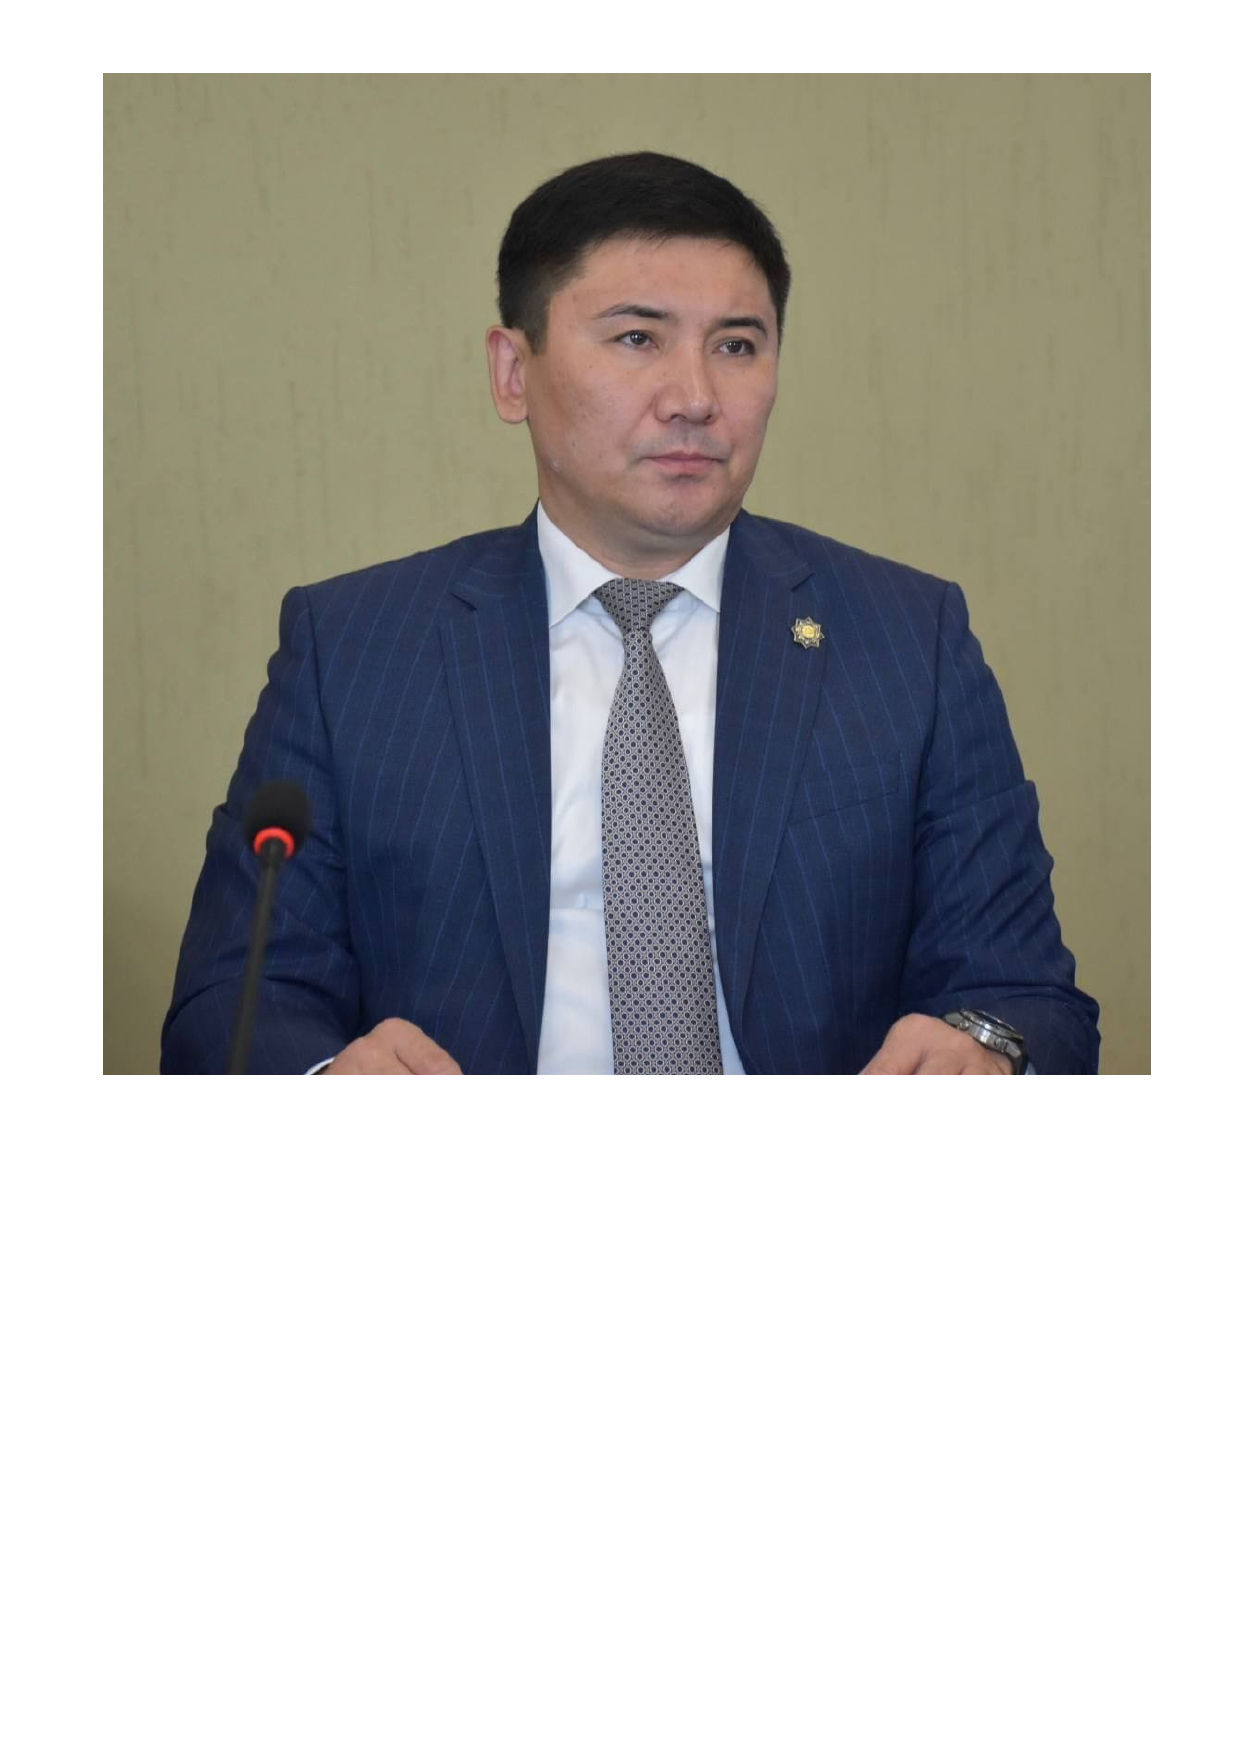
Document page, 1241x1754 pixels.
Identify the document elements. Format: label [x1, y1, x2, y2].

picture [103, 73, 1151, 1075]
